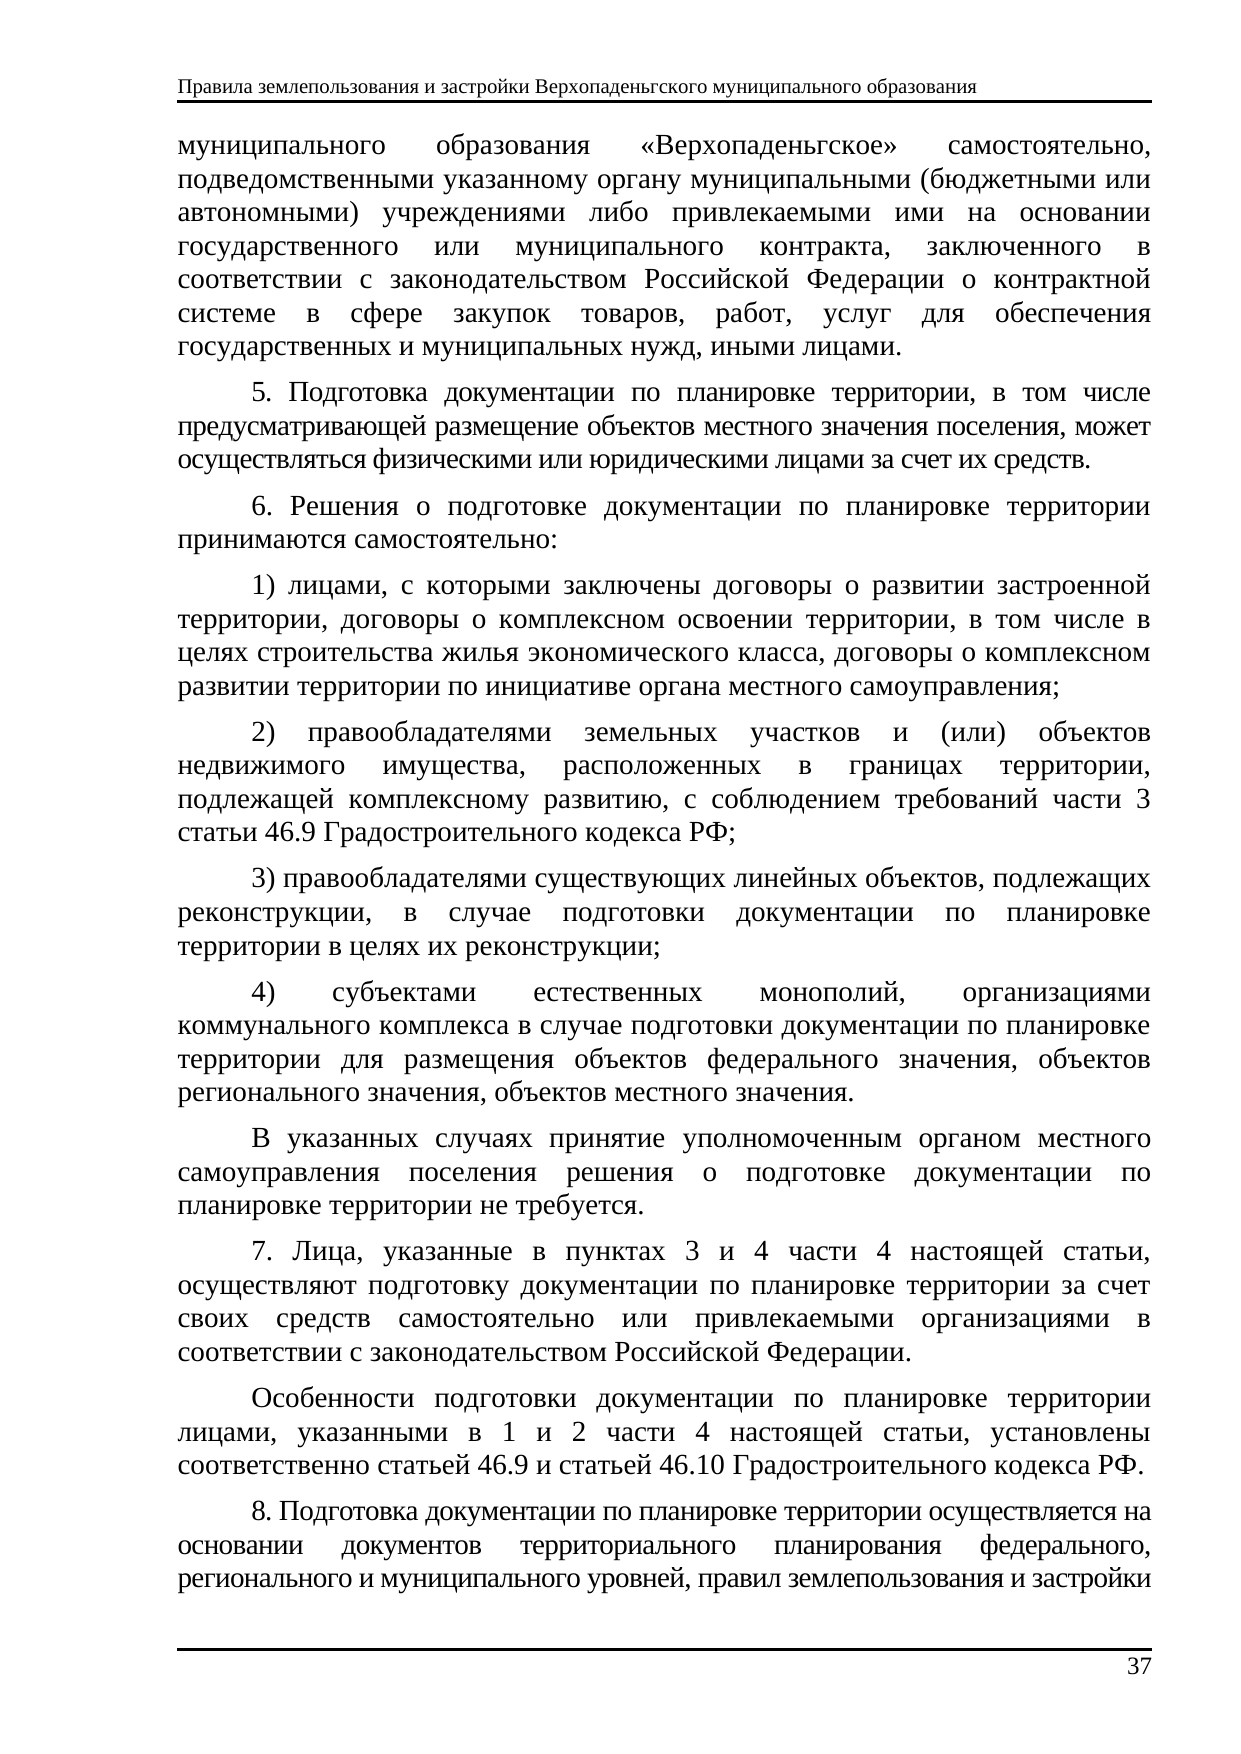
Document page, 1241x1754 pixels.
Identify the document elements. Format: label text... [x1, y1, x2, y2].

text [177, 127, 1152, 362]
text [177, 1493, 1152, 1594]
text 7. Лица, указанные в пунктах 3 и 4 части 4 настоящей статьи, осуществляют подготовку документации по планировке территории за счет своих средств самостоятельно или привлекаемыми организациями в соответствии с законодательством Российской Федерации. [177, 1233, 1152, 1368]
text 1) лицами, с которыми заключены договоры о развитии застроенной территории, договоры о комплексном освоении территории, в том числе в целях строительства жилья экономического класса, договоры о комплексном развитии территории по инициативе органа местного самоуправления; [177, 567, 1152, 701]
text В указанных случаях принятие уполномоченным органом местного самоуправления поселения решения о подготовке документации по планировке территории не требуется. [177, 1120, 1152, 1221]
text 5. Подготовка документации по планировке территории, в том числе предусматривающей размещение объектов местного значения поселения, может осуществляться физическими или юридическими лицами за счет их средств. [177, 374, 1152, 475]
text 2) правообладателями земельных участков и (или) объектов недвижимого имущества, расположенных в границах территории, подлежащей комплексному развитию, с соблюдением требований части 3 статьи 46.9 Градостроительного кодекса РФ; [177, 714, 1152, 848]
text 4) субъектами естественных монополий, организациями коммунального комплекса в случае подготовки документации по планировке территории для размещения объектов федерального значения, объектов регионального значения, объектов местного значения. [177, 974, 1152, 1108]
text 6. Решения о подготовке документации по планировке территории принимаются самостоятельно: [177, 488, 1152, 555]
text 3) правообладателями существующих линейных объектов, подлежащих реконструкции, в случае подготовки документации по планировке территории в целях их реконструкции; [177, 861, 1152, 961]
text Особенности подготовки документации по планировке территории лицами, указанными в 1 и 2 части 4 настоящей статьи, установлены соответственно статьей 46.9 и статьей 46.10 Градостроительного кодекса РФ. [177, 1380, 1152, 1481]
